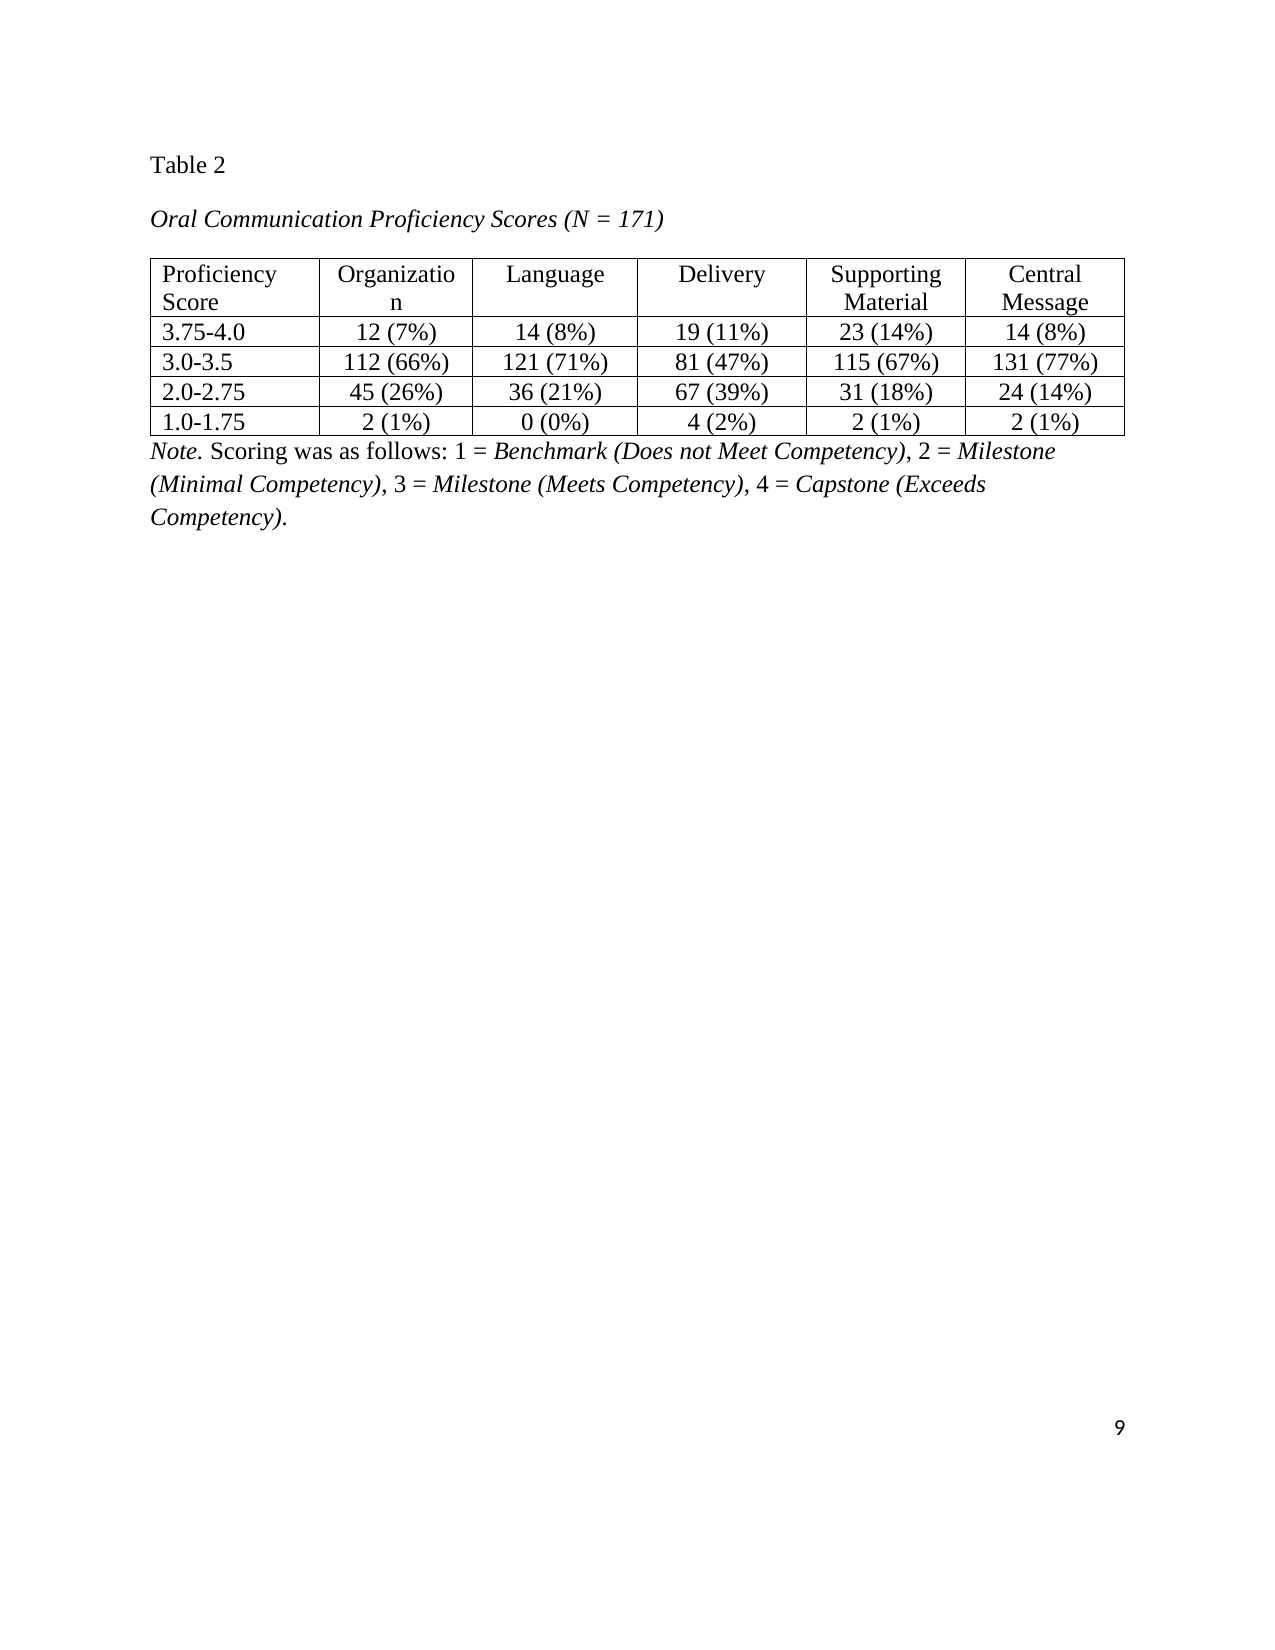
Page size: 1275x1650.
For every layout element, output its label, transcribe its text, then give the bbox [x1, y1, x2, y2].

table_header Organization [320, 259, 472, 316]
table_cell 12 (7%) [320, 317, 472, 346]
table_cell 3.75-4.0 [151, 317, 319, 346]
table_cell 36 (21%) [473, 377, 637, 406]
table_cell 23 (14%) [807, 317, 965, 346]
table_cell 0 (0%) [473, 407, 637, 435]
text Oral Communication Proficiency Scores (N = 171) [150, 204, 1125, 233]
table_cell 3.0-3.5 [151, 347, 319, 376]
table_cell 24 (14%) [966, 377, 1124, 406]
table_cell 2.0-2.75 [151, 377, 319, 406]
table_header Proficiency Score [151, 259, 319, 316]
table_cell 31 (18%) [807, 377, 965, 406]
table_header Central Message [966, 259, 1124, 316]
table_cell 121 (71%) [473, 347, 637, 376]
table_cell 115 (67%) [807, 347, 965, 376]
table_cell 4 (2%) [638, 407, 806, 435]
table_cell 19 (11%) [638, 317, 806, 346]
table_cell 45 (26%) [320, 377, 472, 406]
table_cell 131 (77%) [966, 347, 1124, 376]
table_cell 2 (1%) [320, 407, 472, 435]
table_header Supporting Material [807, 259, 965, 316]
text Note. Scoring was as follows: 1 = Benchmark (Does not Meet Competency), 2 = Milestone (Minimal Competency), 3 = Milestone (Meets Competency), 4 = Capstone (Exceeds Competency). [150, 436, 1125, 531]
table_cell 2 (1%) [966, 407, 1124, 435]
table_cell 67 (39%) [638, 377, 806, 406]
table_cell 112 (66%) [320, 347, 472, 376]
table_cell 81 (47%) [638, 347, 806, 376]
table_cell 14 (8%) [473, 317, 637, 346]
table_header Language [473, 259, 637, 316]
table_cell 1.0-1.75 [151, 407, 319, 435]
table_cell 2 (1%) [807, 407, 965, 435]
table_cell 14 (8%) [966, 317, 1124, 346]
text Table 2 [150, 150, 1125, 179]
table_header Delivery [638, 259, 806, 316]
